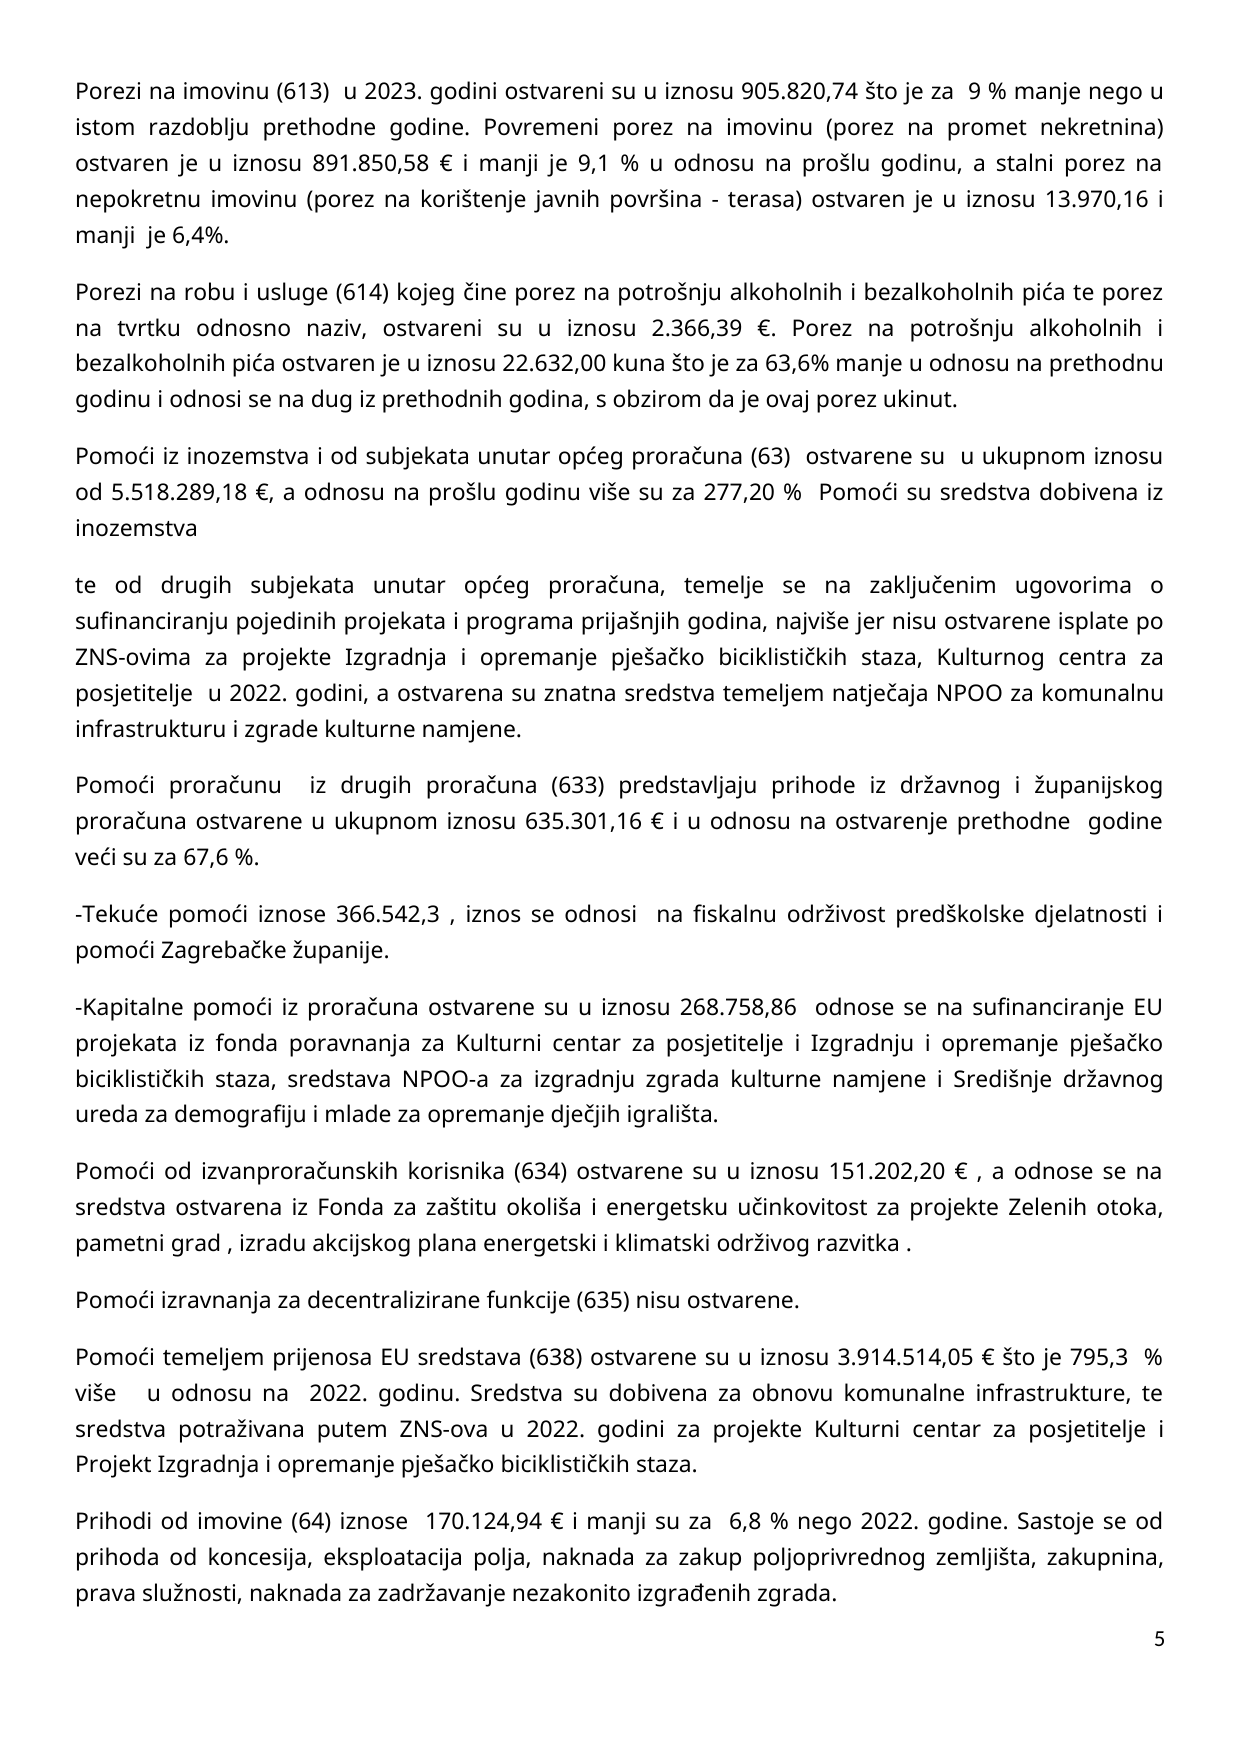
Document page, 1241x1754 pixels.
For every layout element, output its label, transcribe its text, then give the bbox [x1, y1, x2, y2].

text Porezi na imovinu (613) u 2023. godini ostvareni su u iznosu 905.820,74 što je za 9 % manje nego u istom razdoblju prethodne godine. Povremeni porez na imovinu (porez na promet nekretnina) ostvaren je u iznosu 891.850,58 € i manji je 9,1 % u odnosu na prošlu godinu, a stalni porez na nepokretnu imovinu (porez na korištenje javnih površina - terasa) ostvaren je u iznosu 13.970,16 i manji je 6,4%. [75, 75, 1165, 250]
text Pomoći proračunu iz drugih proračuna (633) predstavljaju prihode iz državnog i županijskog proračuna ostvarene u ukupnom iznosu 635.301,16 € i u odnosu na ostvarenje prethodne godine veći su za 67,6 %. [75, 769, 1165, 872]
text -Tekuće pomoći iznose 366.542,3 , iznos se odnosi na fiskalnu održivost predškolske djelatnosti i pomoći Zagrebačke županije. [75, 898, 1165, 965]
text Pomoći iz inozemstva i od subjekata unutar općeg proračuna (63) ostvarene su u ukupnom iznosu od 5.518.289,18 €, a odnosu na prošlu godinu više su za 277,20 % Pomoći su sredstva dobivena iz inozemstva [75, 440, 1165, 543]
text Prihodi od imovine (64) iznose 170.124,94 € i manji su za 6,8 % nego 2022. godine. Sastoje se od prihoda od koncesija, eksploatacija polja, naknada za zakup poljoprivrednog zemljišta, zakupnina, prava služnosti, naknada za zadržavanje nezakonito izgrađenih zgrada. [75, 1505, 1165, 1608]
text Pomoći od izvanproračunskih korisnika (634) ostvarene su u iznosu 151.202,20 € , a odnose se na sredstva ostvarena iz Fonda za zaštitu okoliša i energetsku učinkovitost za projekte Zelenih otoka, pametni grad , izradu akcijskog plana energetski i klimatski održivog razvitka . [75, 1155, 1165, 1258]
text -Kapitalne pomoći iz proračuna ostvarene su u iznosu 268.758,86 odnose se na sufinanciranje EU projekata iz fonda poravnanja za Kulturni centar za posjetitelje i Izgradnju i opremanje pješačko biciklističkih staza, sredstava NPOO-a za izgradnju zgrada kulturne namjene i Središnje državnog ureda za demografiju i mlade za opremanje dječjih igrališta. [75, 991, 1165, 1130]
text Pomoći temeljem prijenosa EU sredstava (638) ostvarene su u iznosu 3.914.514,05 € što je 795,3 % više u odnosu na 2022. godinu. Sredstva su dobivena za obnovu komunalne infrastrukture, te sredstva potraživana putem ZNS-ova u 2022. godini za projekte Kulturni centar za posjetitelje i Projekt Izgradnja i opremanje pješačko biciklističkih staza. [75, 1341, 1165, 1480]
text te od drugih subjekata unutar općeg proračuna, temelje se na zaključenim ugovorima o sufinanciranju pojedinih projekata i programa prijašnjih godina, najviše jer nisu ostvarene isplate po ZNS-ovima za projekte Izgradnja i opremanje pješačko biciklističkih staza, Kulturnog centra za posjetitelje u 2022. godini, a ostvarena su znatna sredstva temeljem natječaja NPOO za komunalnu infrastrukturu i zgrade kulturne namjene. [75, 569, 1165, 744]
text Porezi na robu i usluge (614) kojeg čine porez na potrošnju alkoholnih i bezalkoholnih pića te porez na tvrtku odnosno naziv, ostvareni su u iznosu 2.366,39 €. Porez na potrošnju alkoholnih i bezalkoholnih pića ostvaren je u iznosu 22.632,00 kuna što je za 63,6% manje u odnosu na prethodnu godinu i odnosi se na dug iz prethodnih godina, s obzirom da je ovaj porez ukinut. [75, 276, 1165, 414]
text Pomoći izravnanja za decentralizirane funkcije (635) nisu ostvarene. [75, 1284, 1165, 1315]
